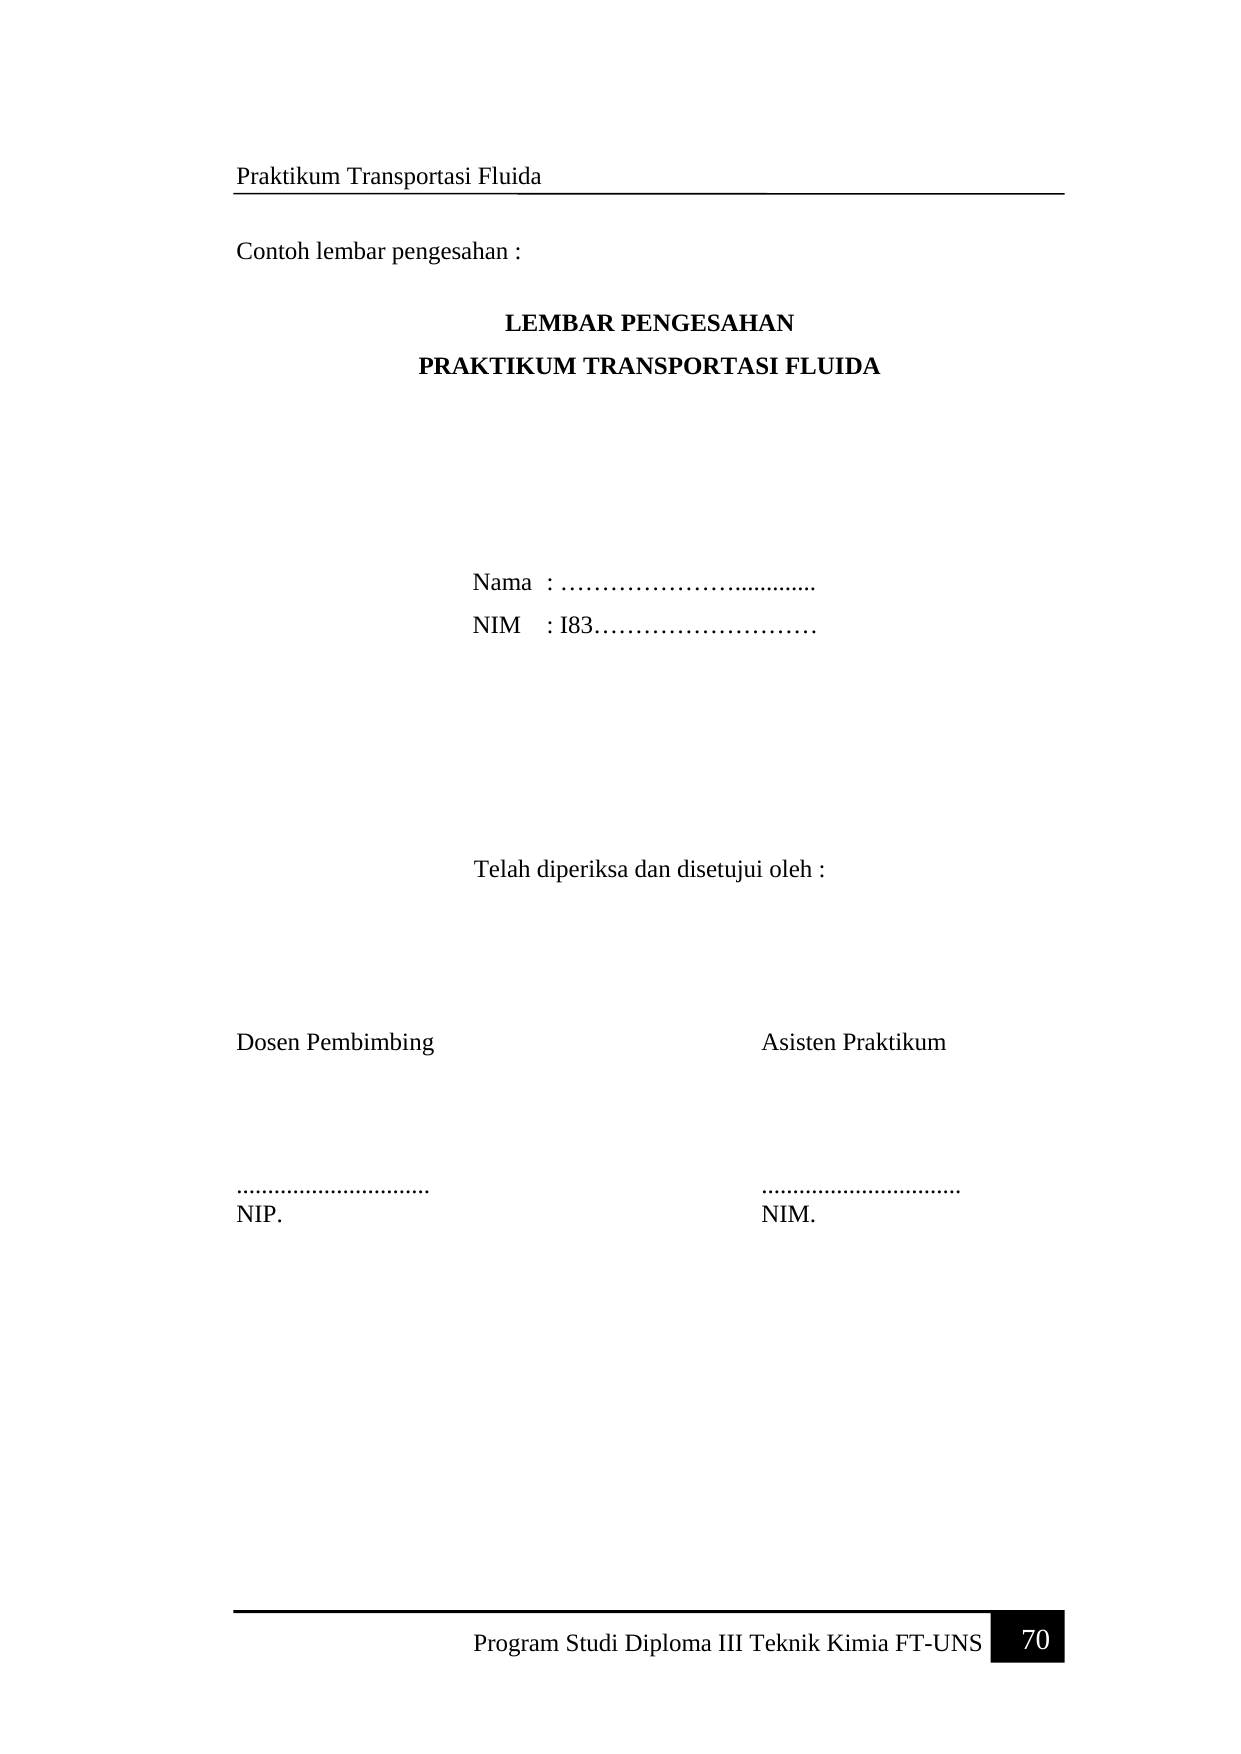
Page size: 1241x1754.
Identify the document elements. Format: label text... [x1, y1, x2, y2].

text ............................... ................................ [236, 1171, 1063, 1199]
text Telah diperiksa dan disetujui oleh : [236, 854, 1063, 883]
text LEMBAR PENGESAHAN [236, 308, 1063, 337]
text NIM : I83……………………… [472, 610, 1063, 639]
text PRAKTIKUM TRANSPORTASI FLUIDA [236, 351, 1063, 380]
text Nama : …………………............. [472, 567, 1063, 596]
text NIP. NIM. [236, 1199, 1063, 1228]
text Dosen Pembimbing Asisten Praktikum [236, 1027, 1063, 1056]
text Contoh lembar pengesahan : [236, 236, 1063, 265]
